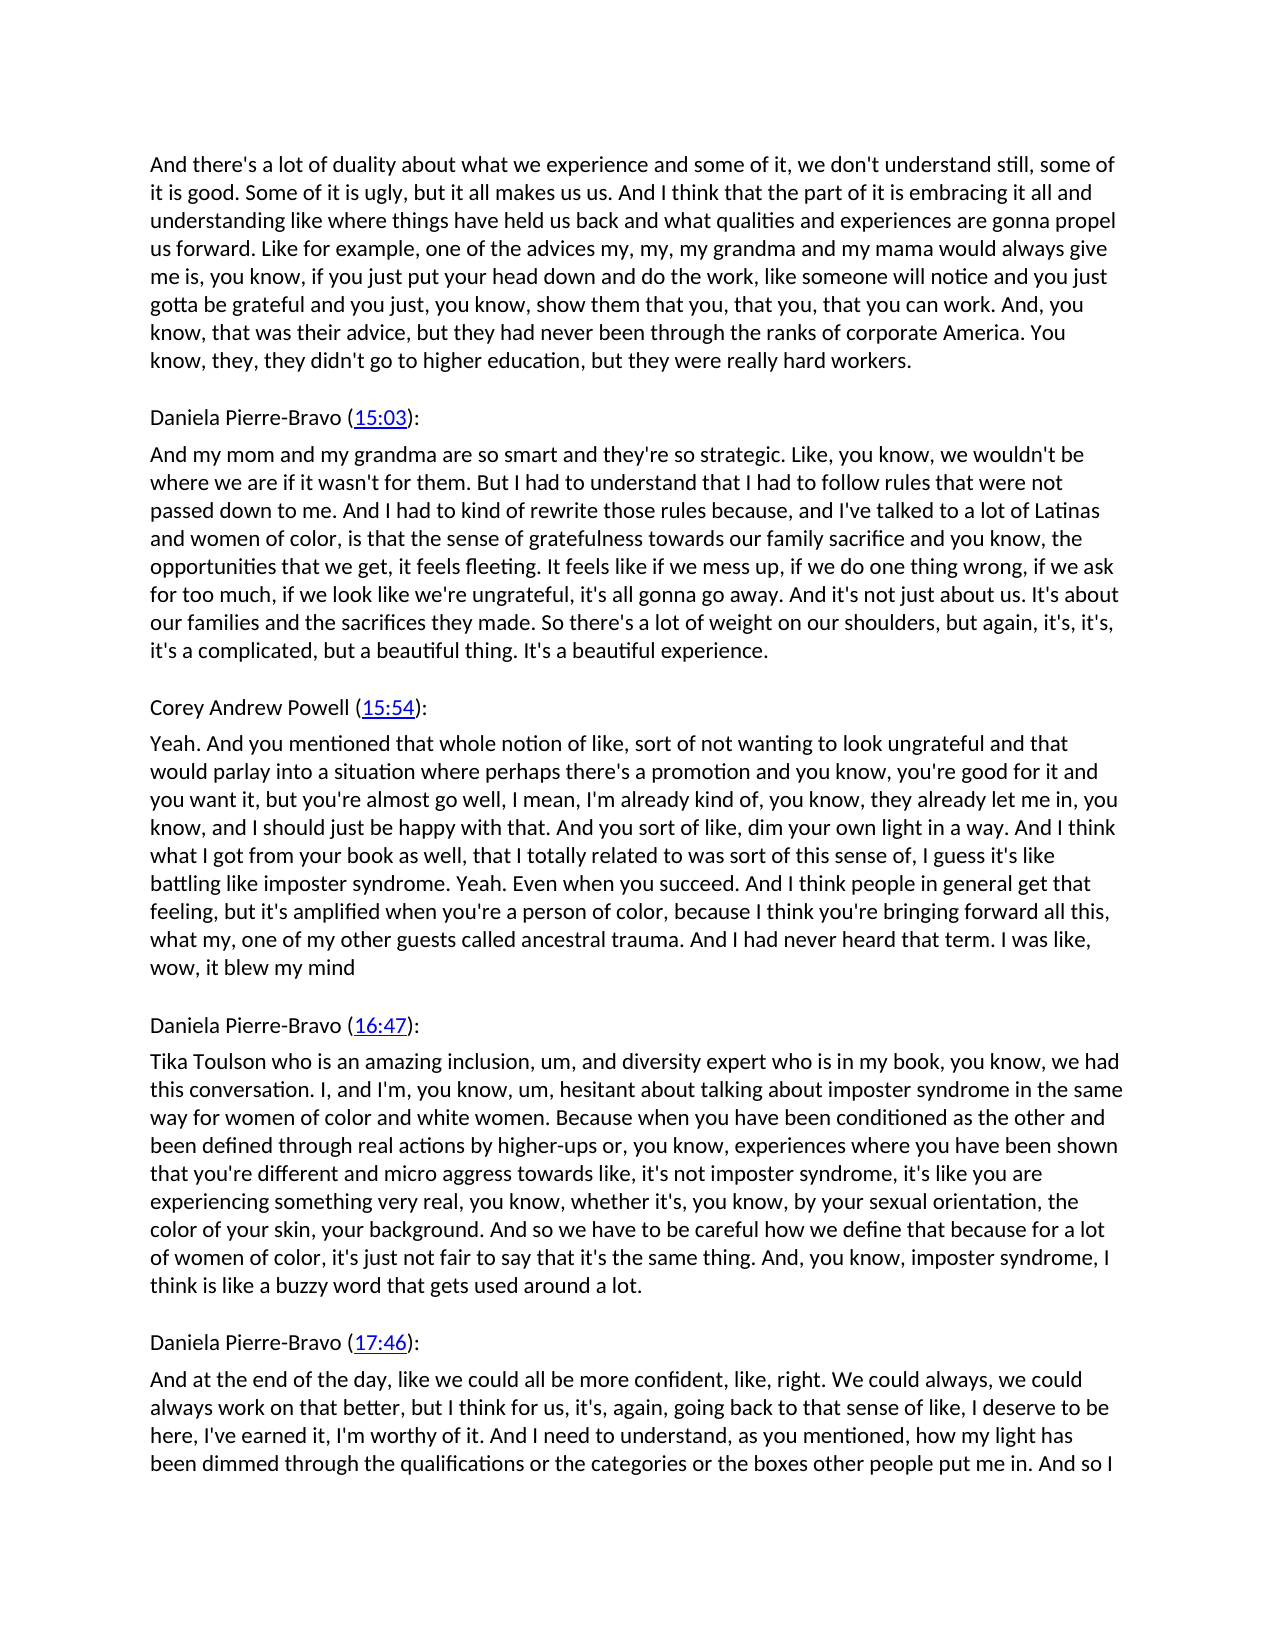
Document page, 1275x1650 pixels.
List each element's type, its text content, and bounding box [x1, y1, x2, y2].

text And there's a lot of duality about what we experience and some of it, we don't understand still, some of it is good. Some of it is ugly, but it all makes us us. And I think that the part of it is embracing it all and understanding like where things have held us back and what qualities and experiences are gonna propel us forward. Like for example, one of the advices my, my, my grandma and my mama would always give me is, you know, if you just put your head down and do the work, like someone will notice and you just gotta be grateful and you just, you know, show them that you, that you, that you can work. And, you know, that was their advice, but they had never been through the ranks of corporate America. You know, they, they didn't go to higher education, but they were really hard workers. [150, 150, 1125, 374]
text Daniela Pierre-Bravo (16:47): [150, 1011, 1125, 1039]
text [150, 1365, 1125, 1477]
text Corey Andrew Powell (15:54): [150, 693, 1125, 721]
text Daniela Pierre-Bravo (17:46): [150, 1328, 1125, 1356]
text And my mom and my grandma are so smart and they're so strategic. Like, you know, we wouldn't be where we are if it wasn't for them. But I had to understand that I had to follow rules that were not passed down to me. And I had to kind of rewrite those rules because, and I've talked to a lot of Latinas and women of color, is that the sense of gratefulness towards our family sacrifice and you know, the opportunities that we get, it feels fleeting. It feels like if we mess up, if we do one thing wrong, if we ask for too much, if we look like we're ungrateful, it's all gonna go away. And it's not just about us. It's about our families and the sacrifices they made. So there's a lot of weight on our shoulders, but again, it's, it's, it's a complicated, but a beautiful thing. It's a beautiful experience. [150, 440, 1125, 664]
text Tika Toulson who is an amazing inclusion, um, and diversity expert who is in my book, you know, we had this conversation. I, and I'm, you know, um, hesitant about talking about imposter syndrome in the same way for women of color and white women. Because when you have been conditioned as the other and been defined through real actions by higher-ups or, you know, experiences where you have been shown that you're different and micro aggress towards like, it's not imposter syndrome, it's like you are experiencing something very real, you know, whether it's, you know, by your sexual orientation, the color of your skin, your background. And so we have to be careful how we define that because for a lot of women of color, it's just not fair to say that it's the same thing. And, you know, imposter syndrome, I think is like a buzzy word that gets used around a lot. [150, 1047, 1125, 1299]
text Daniela Pierre-Bravo (15:03): [150, 403, 1125, 431]
text Yeah. And you mentioned that whole notion of like, sort of not wanting to look ungrateful and that would parlay into a situation where perhaps there's a promotion and you know, you're good for it and you want it, but you're almost go well, I mean, I'm already kind of, you know, they already let me in, you know, and I should just be happy with that. And you sort of like, dim your own light in a way. And I think what I got from your book as well, that I totally related to was sort of this sense of, I guess it's like battling like imposter syndrome. Yeah. Even when you succeed. And I think people in general get that feeling, but it's amplified when you're a person of color, because I think you're bringing forward all this, what my, one of my other guests called ancestral trauma. And I had never heard that term. I was like, wow, it blew my mind [150, 729, 1125, 982]
